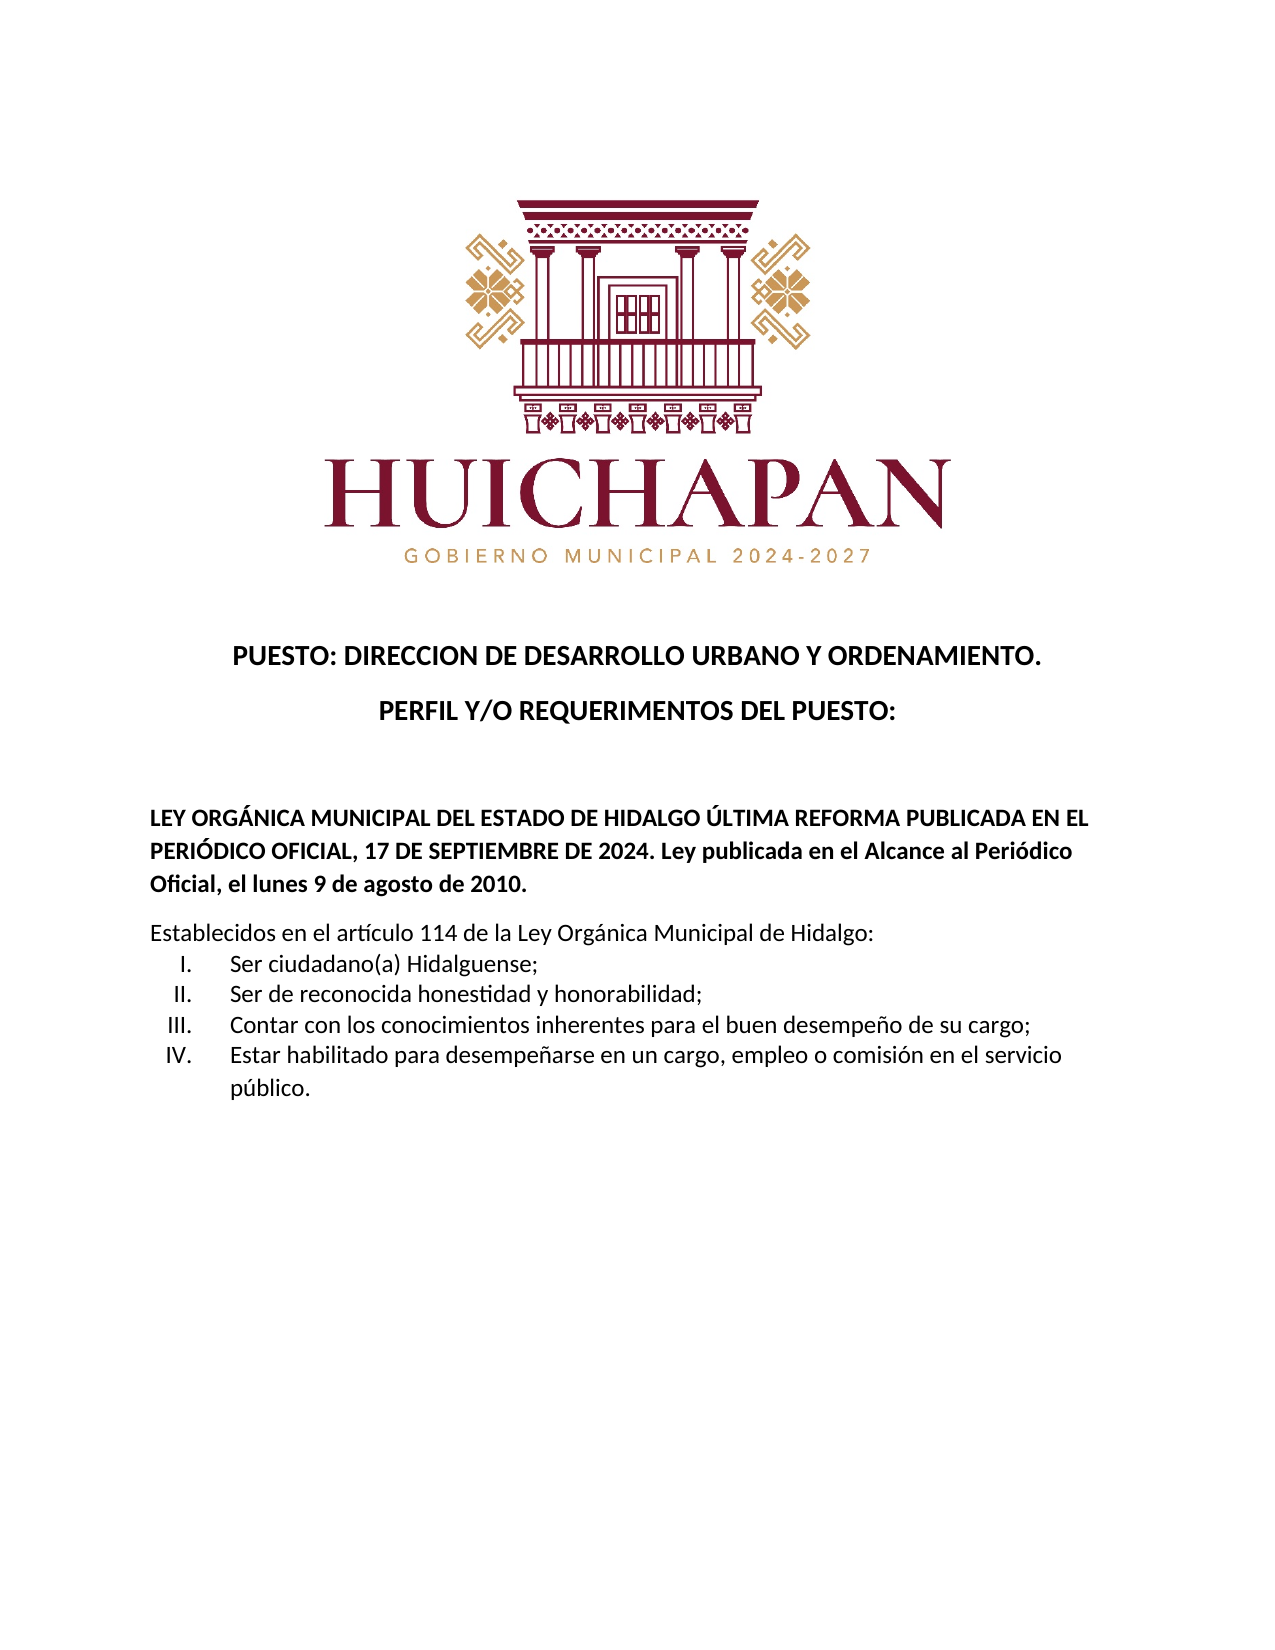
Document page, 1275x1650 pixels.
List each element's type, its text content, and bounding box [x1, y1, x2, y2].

list Estar habilitado para desempeñarse en un cargo, empleo o comisión en el servicio público. [192, 1039, 1125, 1103]
text PERFIL Y/O REQUERIMENTOS DEL PUESTO: [150, 692, 1125, 727]
list Contar con los conocimientos inherentes para el buen desempeño de su cargo; [192, 1009, 1125, 1039]
text Establecidos en el artículo 114 de la Ley Orgánica Municipal de Hidalgo: [150, 917, 1125, 948]
text PUESTO: DIRECCION DE DESARROLLO URBANO Y ORDENAMIENTO. [150, 637, 1125, 672]
picture [324, 196, 951, 563]
list Ser de reconocida honestidad y honorabilidad; [192, 978, 1125, 1009]
text LEY ORGÁNICA MUNICIPAL DEL ESTADO DE HIDALGO ÚLTIMA REFORMA PUBLICADA EN EL PERIÓDICO OFICIAL, 17 DE SEPTIEMBRE DE 2024. Ley publicada en el Alcance al Periódico Oficial, el lunes 9 de agosto de 2010. [150, 802, 1125, 898]
list Ser ciudadano(a) Hidalguense; [192, 948, 1125, 978]
